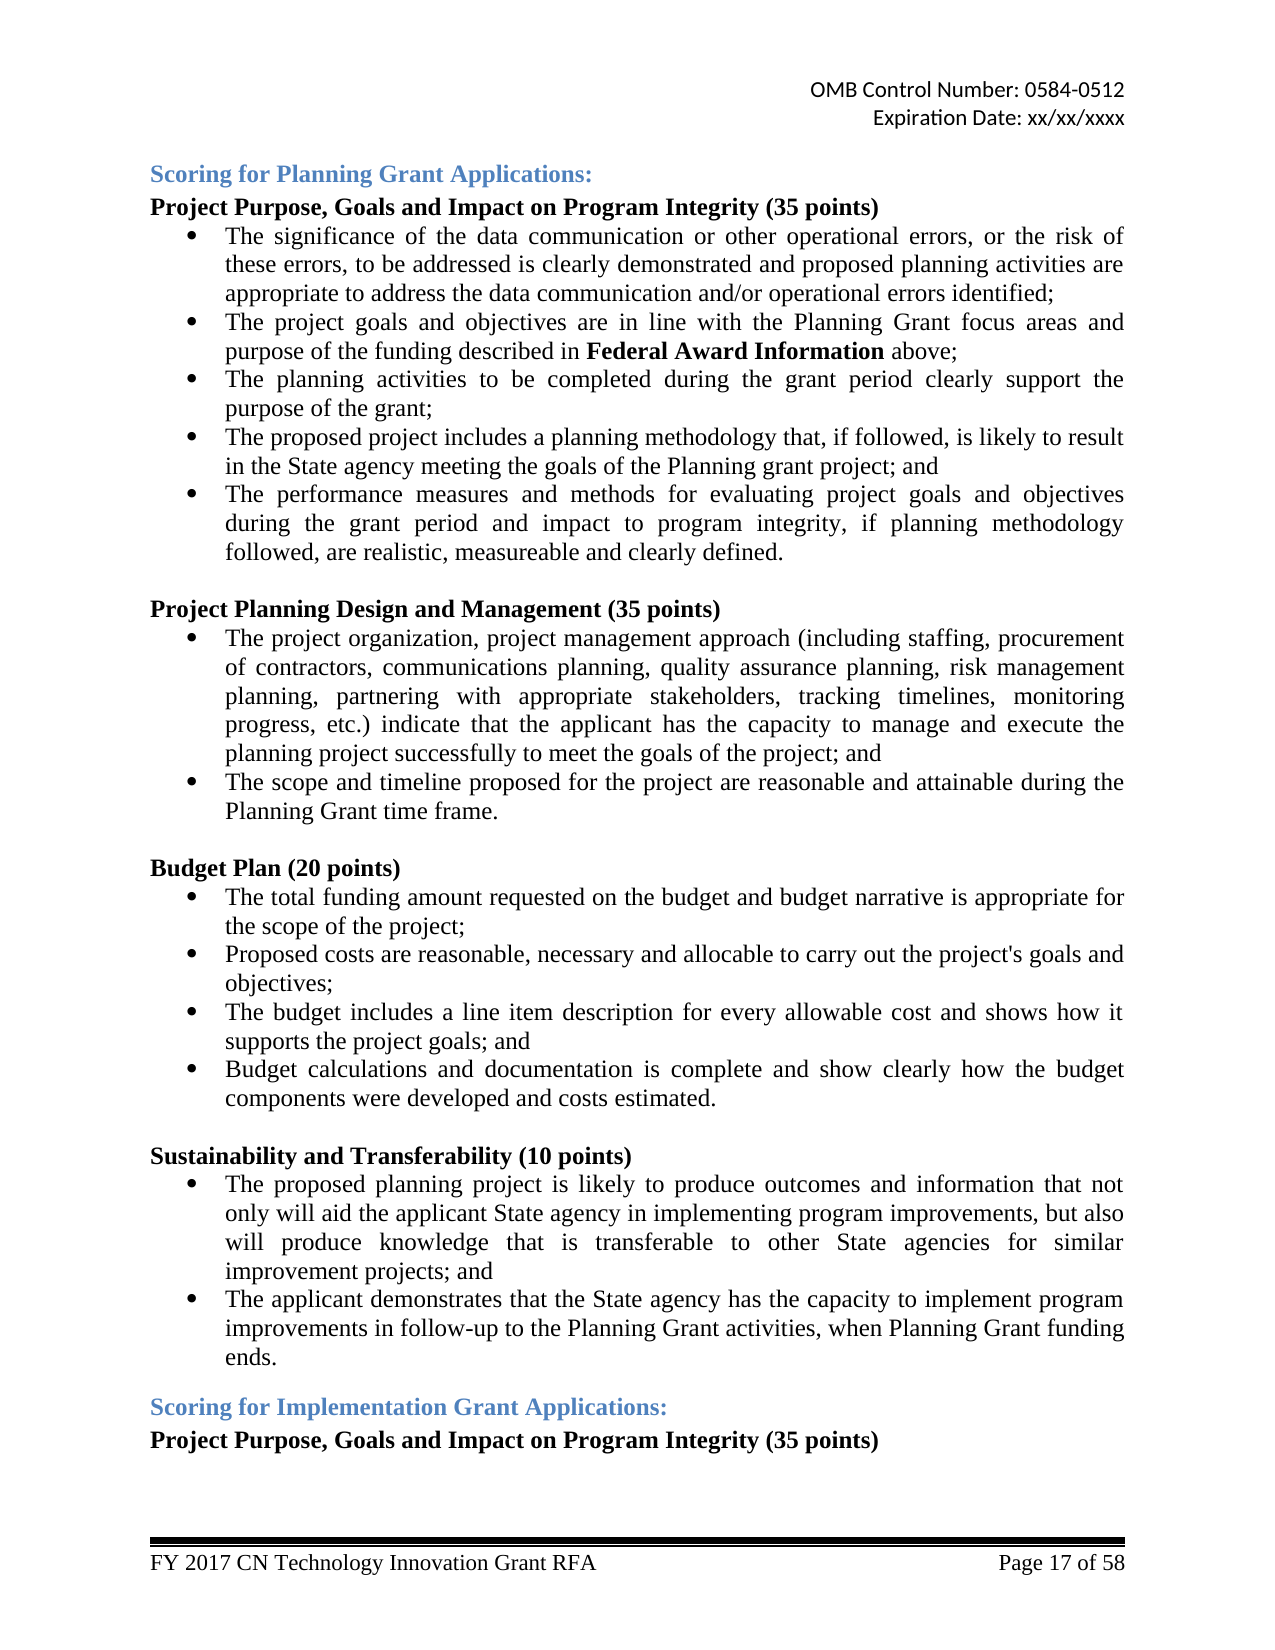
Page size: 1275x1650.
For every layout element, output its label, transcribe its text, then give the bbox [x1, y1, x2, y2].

list The planning activities to be completed during the grant period clearly support the purpose of the grant; [187, 364, 1125, 422]
subtitle Scoring for Planning Grant Applications: [150, 159, 1125, 188]
list The applicant demonstrates that the State agency has the capacity to implement program improvements in follow-up to the Planning Grant activities, when Planning Grant funding ends. [187, 1284, 1125, 1371]
list The scope and timeline proposed for the project are reasonable and attainable during the Planning Grant time frame. [187, 767, 1125, 824]
list Project Purpose, Goals and Impact on Program Integrity (35 points) [150, 1425, 1125, 1453]
list The project goals and objectives are in line with the Planning Grant focus areas and purpose of the funding described in Federal Award Information above; [187, 307, 1125, 364]
list Project Planning Design and Management (35 points) [150, 594, 1125, 623]
list The proposed project includes a planning methodology that, if followed, is likely to result in the State agency meeting the goals of the Planning grant project; and [187, 422, 1125, 479]
list Sustainability and Transferability (10 points) [150, 1141, 1125, 1169]
subtitle Scoring for Implementation Grant Applications: [150, 1392, 1125, 1420]
list Project Purpose, Goals and Impact on Program Integrity (35 points) [150, 192, 1125, 221]
list The significance of the data communication or other operational errors, or the risk of these errors, to be addressed is clearly demonstrated and proposed planning activities are appropriate to address the data communication and/or operational errors identified; [187, 221, 1125, 307]
text Budget Plan (20 points) [150, 853, 1125, 882]
list The proposed planning project is likely to produce outcomes and information that not only will aid the applicant State agency in implementing program improvements, but also will produce knowledge that is transferable to other State agencies for similar improvement projects; and [187, 1169, 1125, 1284]
list The budget includes a line item description for every allowable cost and shows how it supports the project goals; and [187, 997, 1125, 1054]
list Budget calculations and documentation is complete and show clearly how the budget components were developed and costs estimated. [187, 1054, 1125, 1112]
list Proposed costs are reasonable, necessary and allocable to carry out the project's goals and objectives; [187, 939, 1125, 997]
list The performance measures and methods for evaluating project goals and objectives during the grant period and impact to program integrity, if planning methodology followed, are realistic, measureable and clearly defined. [187, 479, 1125, 566]
list The project organization, project management approach (including staffing, procurement of contractors, communications planning, quality assurance planning, risk management planning, partnering with appropriate stakeholders, tracking timelines, monitoring progress, etc.) indicate that the applicant has the capacity to manage and execute the planning project successfully to meet the goals of the project; and [187, 623, 1125, 767]
list The total funding amount requested on the budget and budget narrative is appropriate for the scope of the project; [187, 882, 1125, 939]
